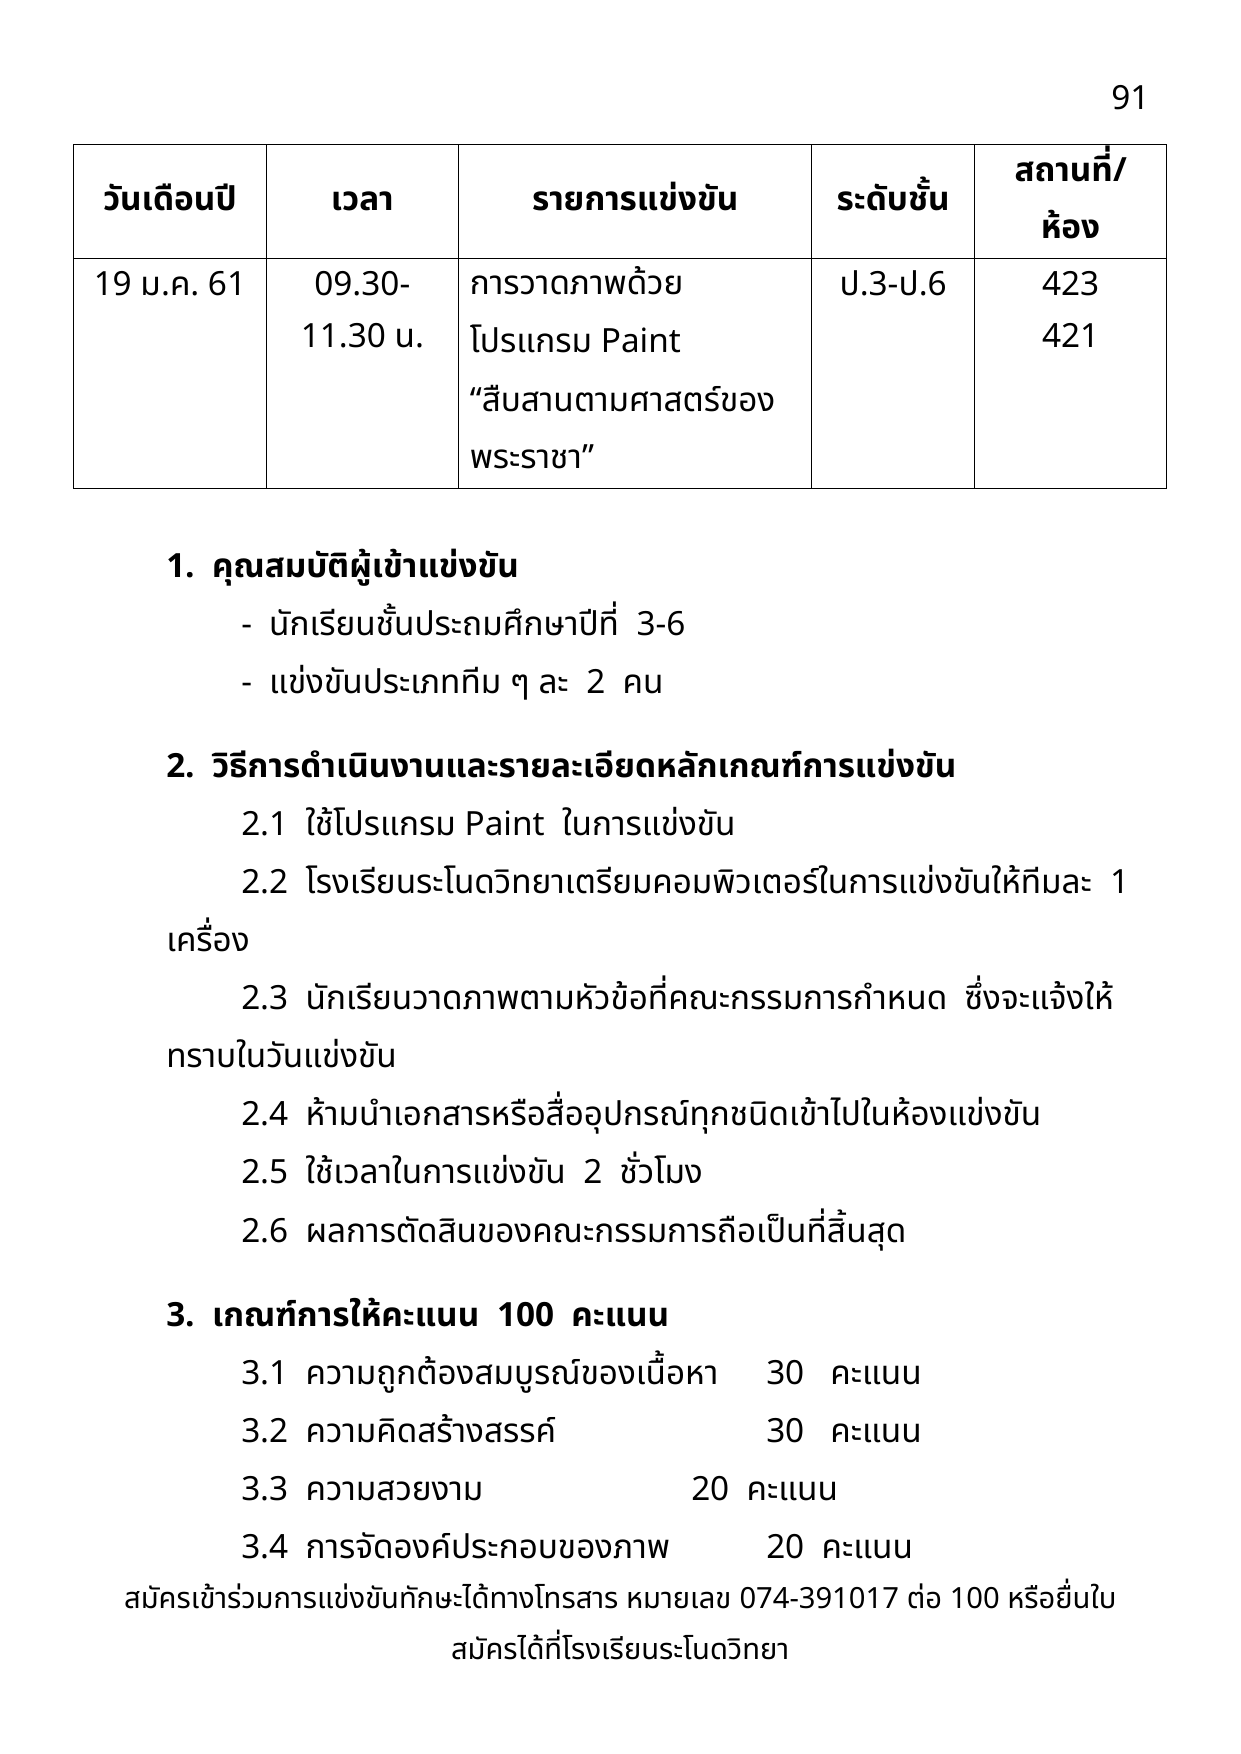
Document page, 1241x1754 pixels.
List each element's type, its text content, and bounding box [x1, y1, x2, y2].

text 2.4 ห้ามนำเอกสารหรือสื่ออุปกรณ์ทุกชนิดเข้าไปในห้องแข่งขัน [91, 1090, 1149, 1141]
table_cell ป.3-ป.6 [812, 259, 974, 488]
text 2.3 นักเรียนวาดภาพตามหัวข้อที่คณะกรรมการกำหนด ซึ่งจะแจ้งให้ทราบในวันแข่งขัน [166, 974, 1149, 1083]
table_header วันเดือนปี [74, 145, 266, 258]
table_header สถานที่/ห้อง [975, 145, 1166, 258]
text 2.2 โรงเรียนระโนดวิทยาเตรียมคอมพิวเตอร์ในการแข่งขันให้ทีมละ 1 เครื่อง [166, 858, 1149, 967]
text 3.4 การจัดองค์ประกอบของภาพ 20 คะแนน [91, 1523, 1149, 1574]
table_header เวลา [267, 145, 458, 258]
text 2.6 ผลการตัดสินของคณะกรรมการถือเป็นที่สิ้นสุด [91, 1206, 1149, 1257]
table_cell 09.30-11.30 น. [267, 259, 458, 488]
text - แข่งขันประเภททีม ๆ ละ 2 คน [91, 658, 1149, 708]
table_cell การวาดภาพด้วยโปรแกรม Paint “สืบสานตามศาสตร์ของพระราชา” [459, 259, 811, 488]
text - นักเรียนชั้นประถมศึกษาปีที่ 3-6 [91, 599, 1149, 650]
table_header รายการแข่งขัน [459, 145, 811, 258]
table_cell 423 421 [975, 259, 1166, 488]
text 2.1 ใช้โปรแกรม Paint ในการแข่งขัน [166, 800, 1149, 851]
text 3.3 ความสวยงาม 20 คะแนน [91, 1465, 1149, 1516]
text 2. วิธีการดำเนินงานและรายละเอียดหลักเกณฑ์การแข่งขัน [91, 742, 1149, 792]
text 3. เกณฑ์การให้คะแนน 100 คะแนน [91, 1291, 1149, 1341]
text 3.1 ความถูกต้องสมบูรณ์ของเนื้อหา 30 คะแนน [91, 1349, 1149, 1399]
table_cell 19 ม.ค. 61 [74, 259, 266, 488]
text 2.5 ใช้เวลาในการแข่งขัน 2 ชั่วโมง [91, 1148, 1149, 1199]
table_header ระดับชั้น [812, 145, 974, 258]
text 3.2 ความคิดสร้างสรรค์ 30 คะแนน [91, 1407, 1149, 1457]
text 1. คุณสมบัติผู้เข้าแข่งขัน [91, 541, 1149, 592]
